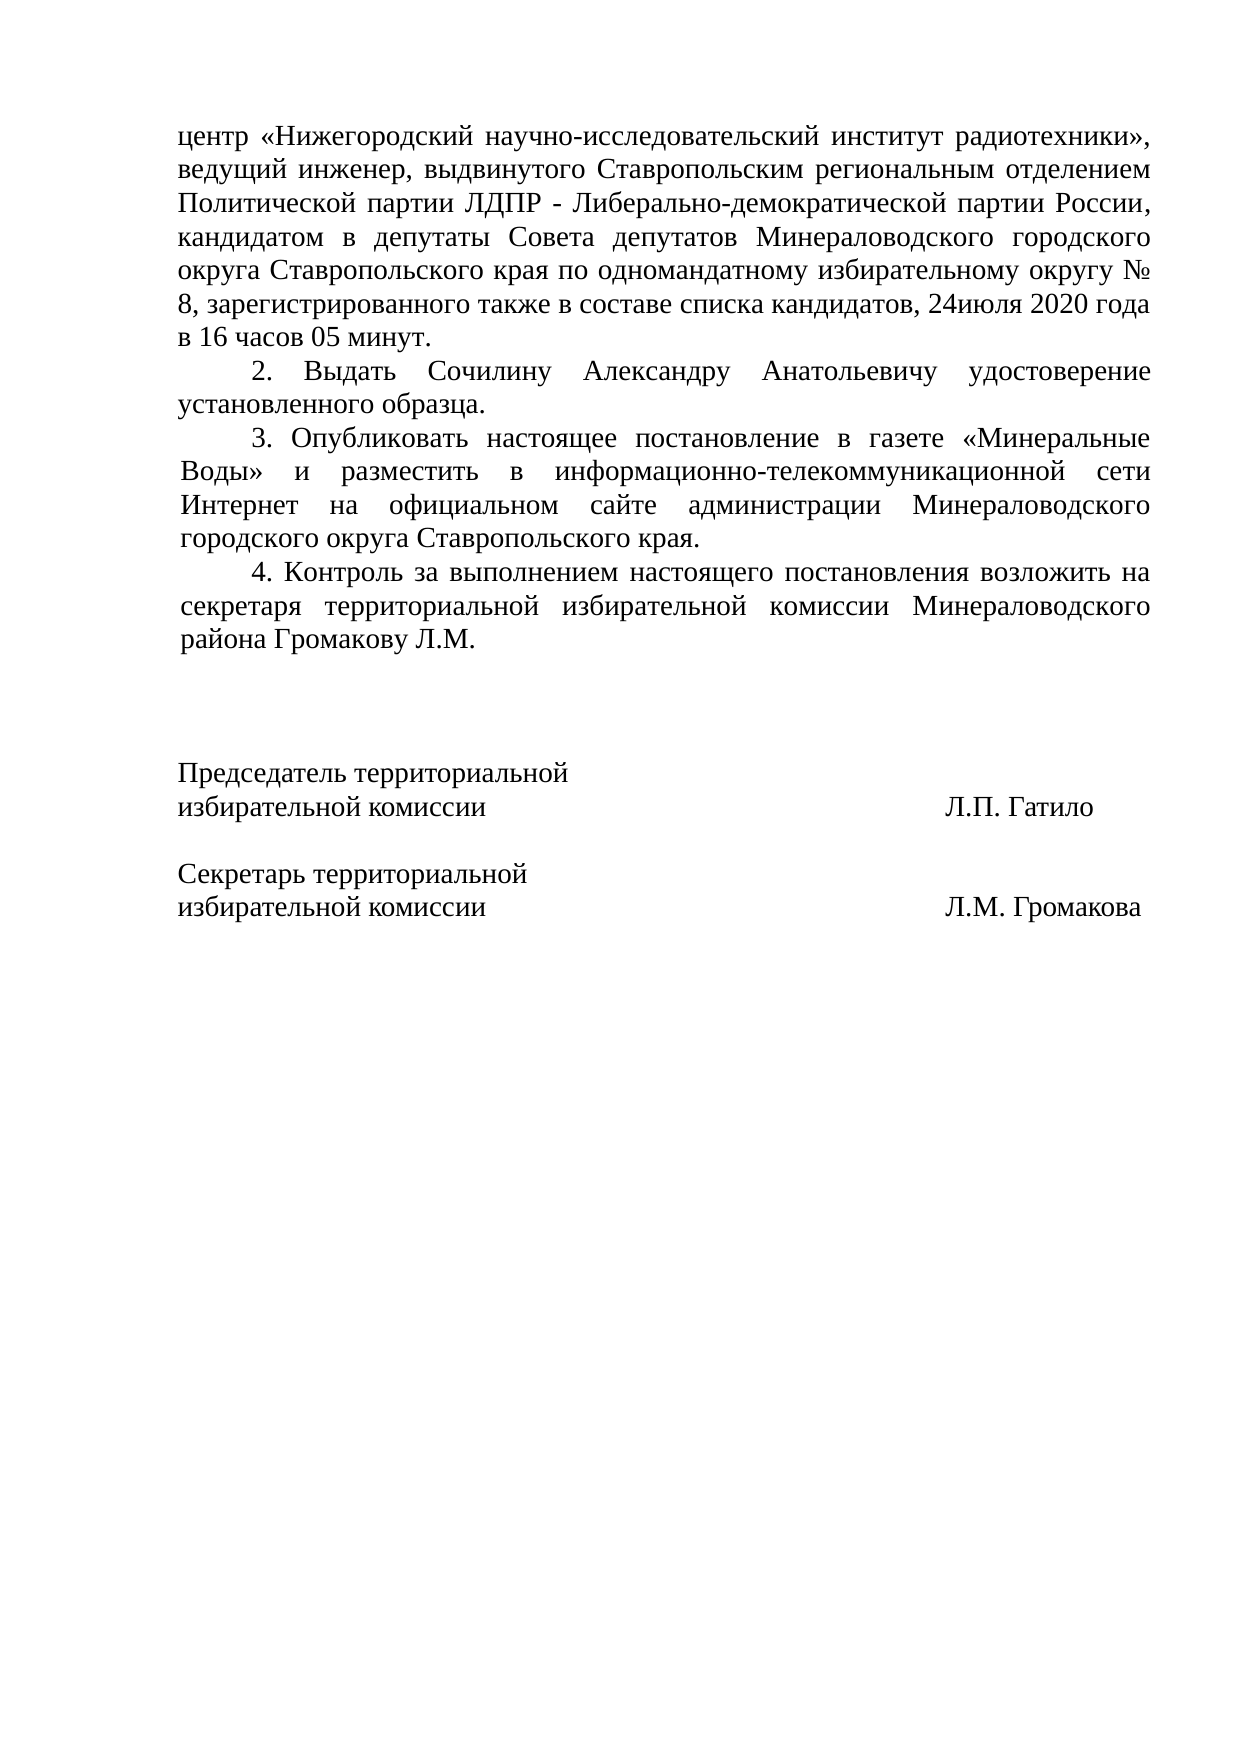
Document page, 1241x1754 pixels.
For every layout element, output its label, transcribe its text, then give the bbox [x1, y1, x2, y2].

text избирательной комиссии Л.М. Громакова [177, 889, 1152, 923]
text 2. Выдать Сочилину Александру Анатольевичу удостоверение установленного образца. [177, 353, 1151, 420]
text 4. Контроль за выполнением настоящего постановления возложить на секретаря территориальной избирательной комиссии Минераловодского района Громакову Л.М. [180, 554, 1151, 655]
text 3. Опубликовать настоящее постановление в газете «Минеральные Воды» и разместить в информационно-телекоммуникационной сети Интернет на официальном сайте администрации Минераловодского городского округа Ставропольского края. [180, 420, 1151, 554]
subtitle Председатель территориальной [177, 755, 1152, 789]
subtitle Секретарь территориальной [177, 856, 1152, 889]
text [177, 118, 1151, 353]
subtitle избирательной комиссии Л.П. Гатило [177, 789, 1152, 822]
